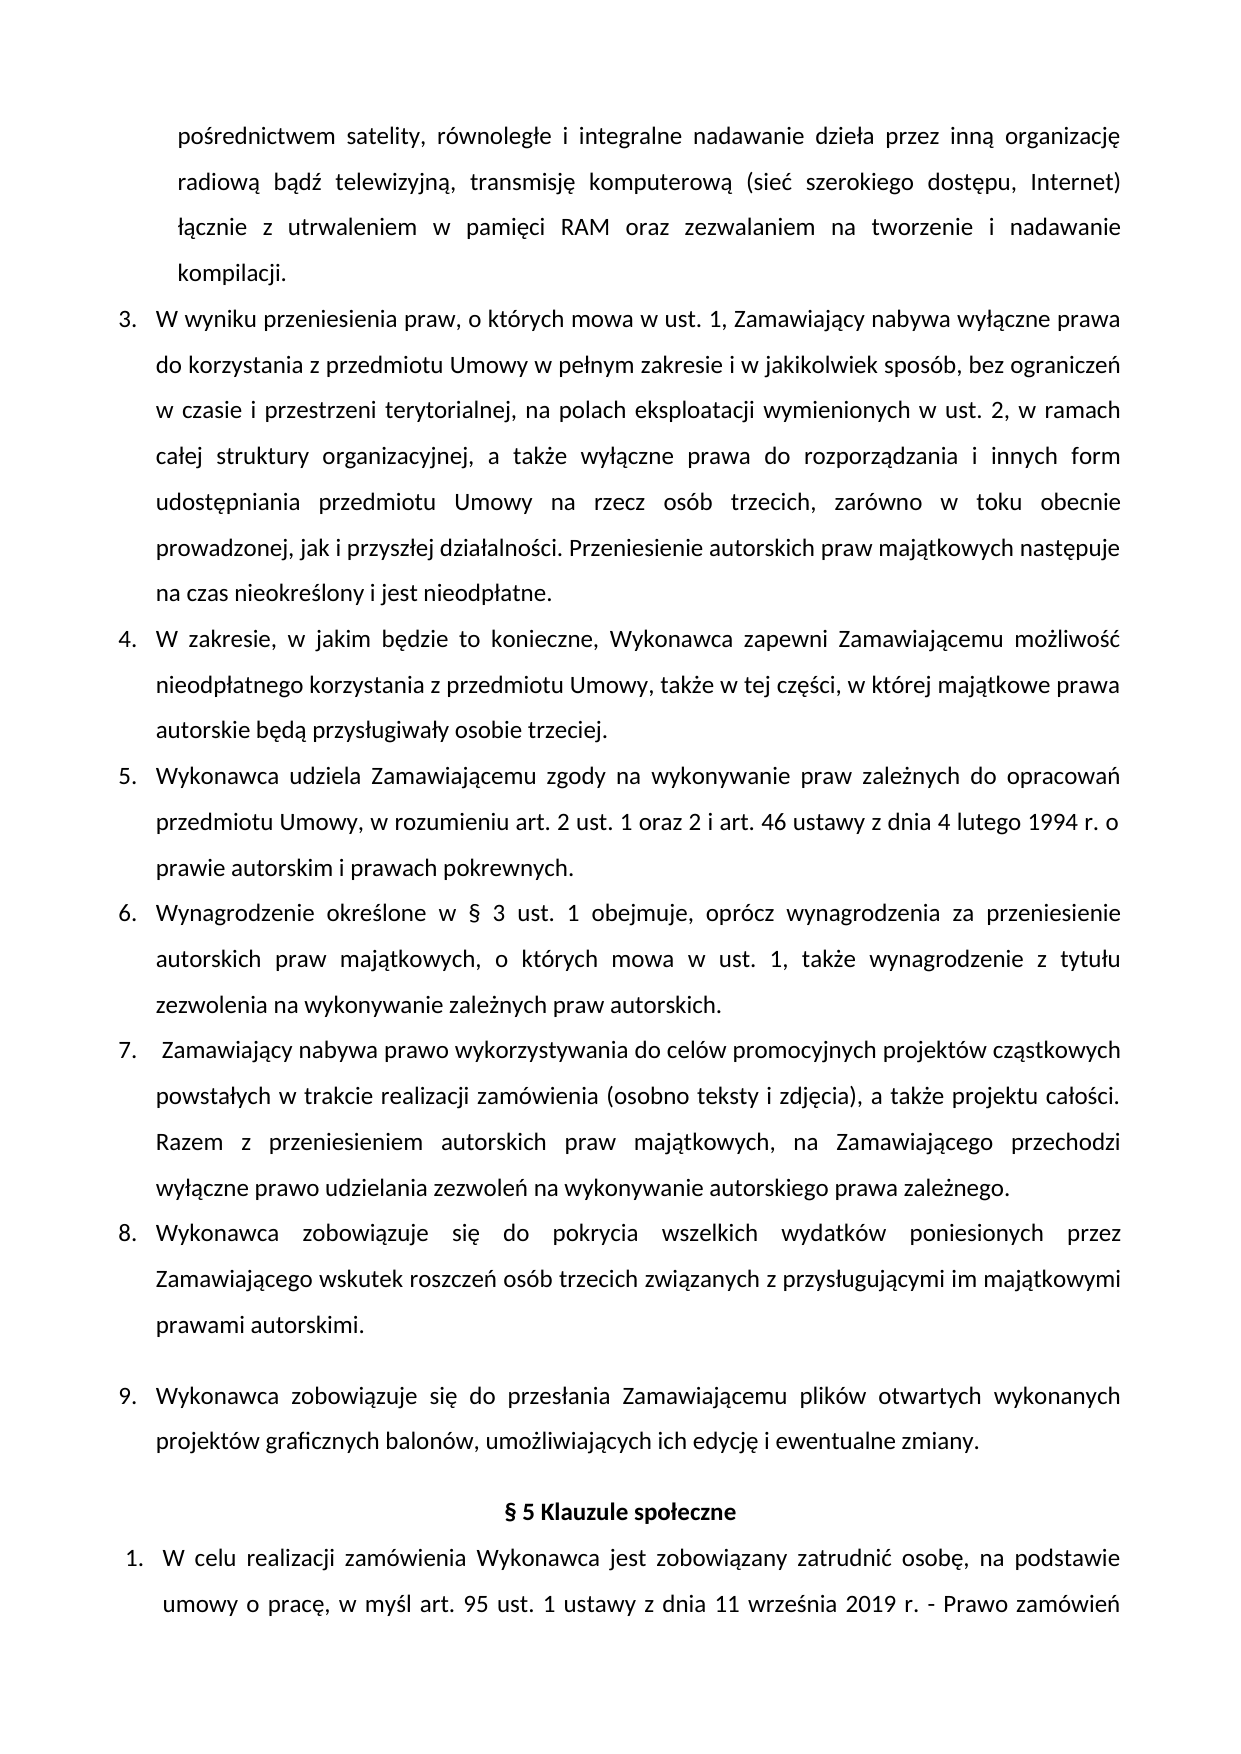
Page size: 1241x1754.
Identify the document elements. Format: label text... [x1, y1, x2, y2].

list W wyniku przeniesienia praw, o których mowa w ust. 1, Zamawiający nabywa wyłączne prawa do korzystania z przedmiotu Umowy w pełnym zakresie i w jakikolwiek sposób, bez ograniczeń w czasie i przestrzeni terytorialnej, na polach eksploatacji wymienionych w ust. 2, w ramach całej struktury organizacyjnej, a także wyłączne prawa do rozporządzania i innych form udostępniania przedmiotu Umowy na rzecz osób trzecich, zarówno w toku obecnie prowadzonej, jak i przyszłej działalności. Przeniesienie autorskich praw majątkowych następuje na czas nieokreślony i jest nieodpłatne. [118, 303, 1122, 608]
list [125, 1542, 1122, 1618]
list Zamawiający nabywa prawo wykorzystywania do celów promocyjnych projektów cząstkowych powstałych w trakcie realizacji zamówienia (osobno teksty i zdjęcia), a także projektu całości. Razem z przeniesieniem autorskich praw majątkowych, na Zamawiającego przechodzi wyłączne prawo udzielania zezwoleń na wykonywanie autorskiego prawa zależnego. [118, 1035, 1122, 1202]
list Wykonawca zobowiązuje się do pokrycia wszelkich wydatków poniesionych przez Zamawiającego wskutek roszczeń osób trzecich związanych z przysługującymi im majątkowymi prawami autorskimi. [118, 1218, 1122, 1339]
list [140, 120, 1122, 288]
list Wynagrodzenie określone w § 3 ust. 1 obejmuje, oprócz wynagrodzenia za przeniesienie autorskich praw majątkowych, o których mowa w ust. 1, także wynagrodzenie z tytułu zezwolenia na wykonywanie zależnych praw autorskich. [118, 897, 1122, 1019]
subtitle § 5 Klauzule społeczne [118, 1496, 1122, 1527]
list Wykonawca udziela Zamawiającemu zgody na wykonywanie praw zależnych do opracowań przedmiotu Umowy, w rozumieniu art. 2 ust. 1 oraz 2 i art. 46 ustawy z dnia 4 lutego 1994 r. o prawie autorskim i prawach pokrewnych. [118, 760, 1122, 882]
list Wykonawca zobowiązuje się do przesłania Zamawiającemu plików otwartych wykonanych projektów graficznych balonów, umożliwiających ich edycję i ewentualne zmiany. [118, 1380, 1122, 1456]
list W zakresie, w jakim będzie to konieczne, Wykonawca zapewni Zamawiającemu możliwość nieodpłatnego korzystania z przedmiotu Umowy, także w tej części, w której majątkowe prawa autorskie będą przysługiwały osobie trzeciej. [118, 623, 1122, 745]
